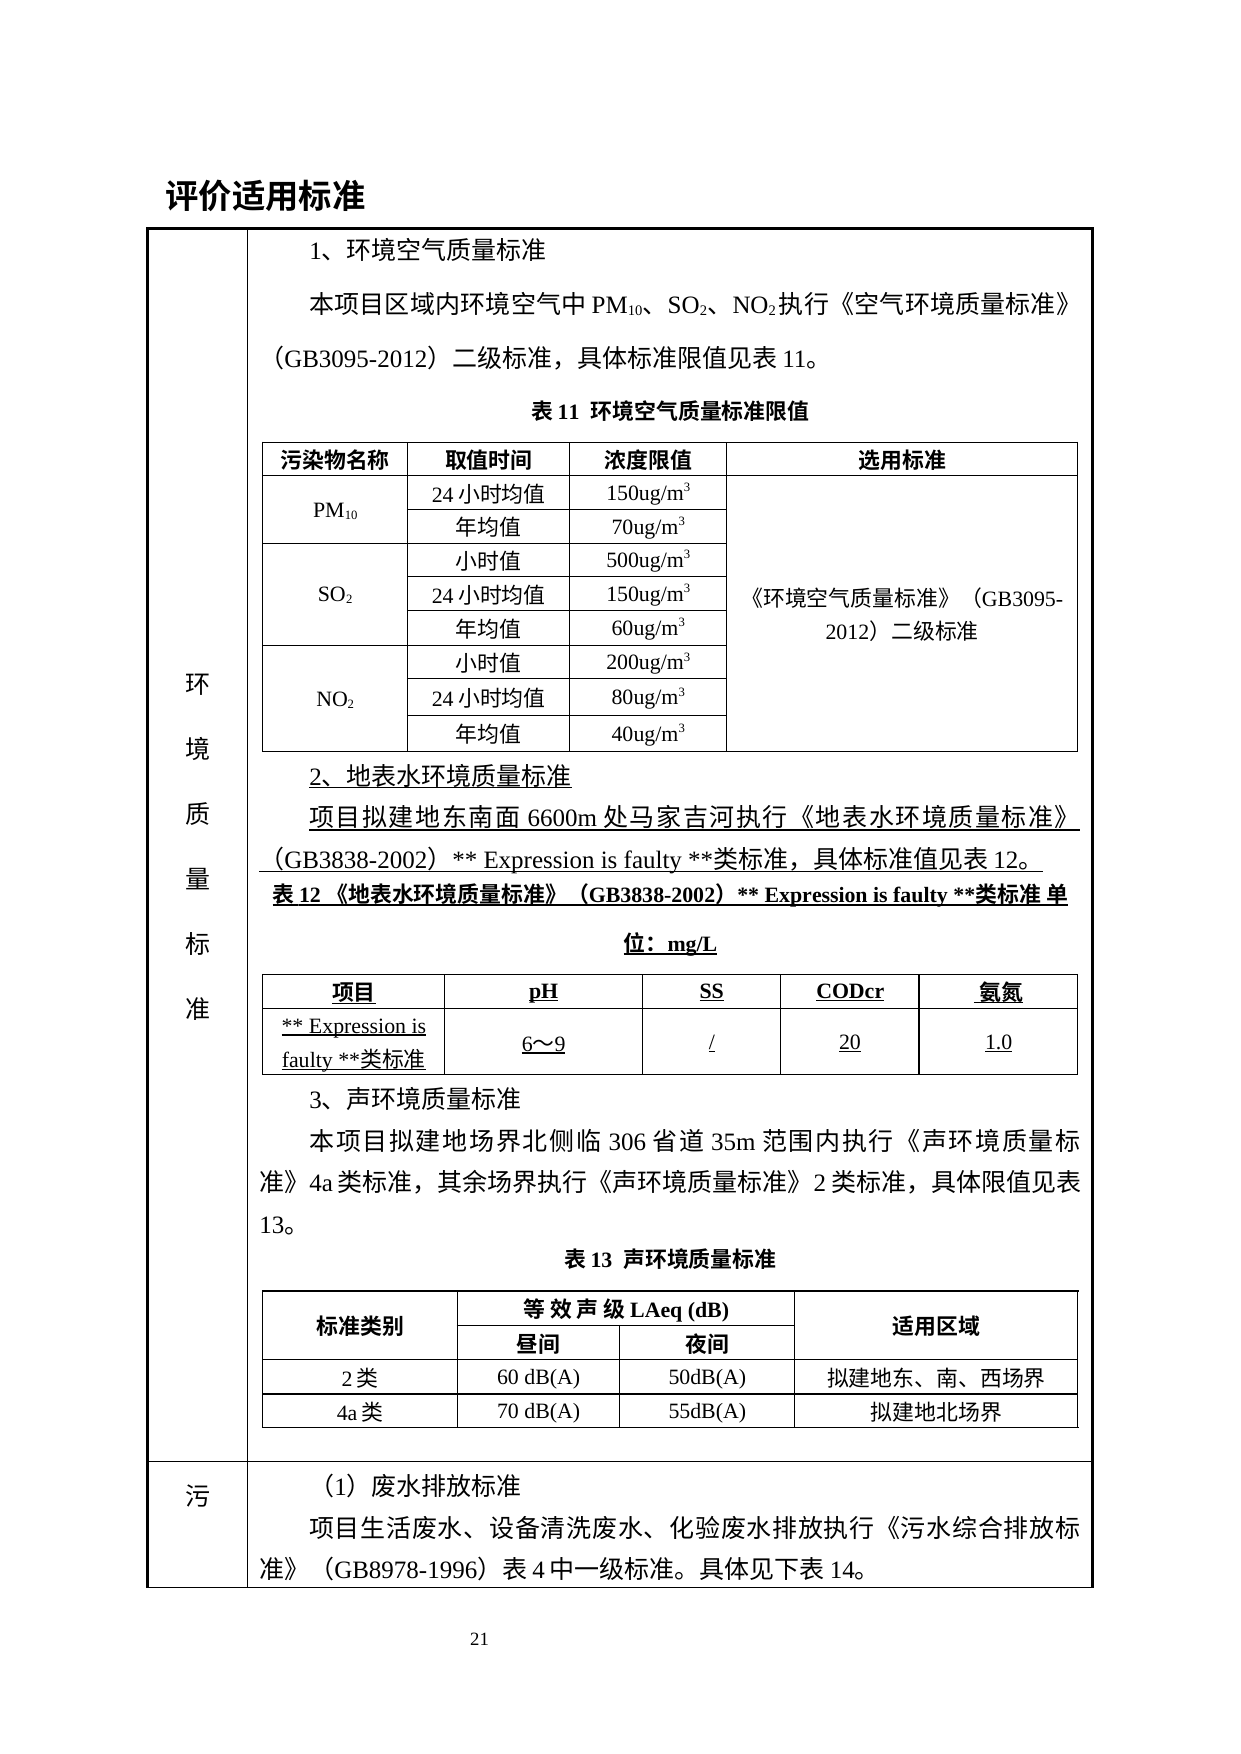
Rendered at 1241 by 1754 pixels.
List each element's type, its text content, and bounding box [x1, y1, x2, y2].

table_cell 污 染 物 排 放 标 准 [149, 1462, 247, 1587]
text 评价适用标准 [165, 162, 1075, 227]
table_header 1、环境空气质量标准 本项目区域内环境空气中PM10、SO2、NO2执行《空气环境质量标准》（GB3095-2012）二级标准，具体标准限值见表11。 表11 环境空气质量标准限值 2、地表水环境质量标准 项目拟建地东南面6600m处马家吉河执行《地表水环境质量标准》（GB3838-2002）III类标准，具体标准值见表12。 表12 《地表水环境质量标准》（GB3838-2002）III类标准 单位：mg/L 3、声环境质量标准 本项目拟建地场界北侧临306省道35m范围内执行《声环境质量标准》4a类标准，其余场界执行《声环境质量标准》2类标准，具体限值见表13。 表13 声环境质量标准 [248, 230, 1091, 1461]
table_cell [248, 1462, 1091, 1587]
table_header 环 境 质 量 标 准 [149, 230, 247, 1461]
